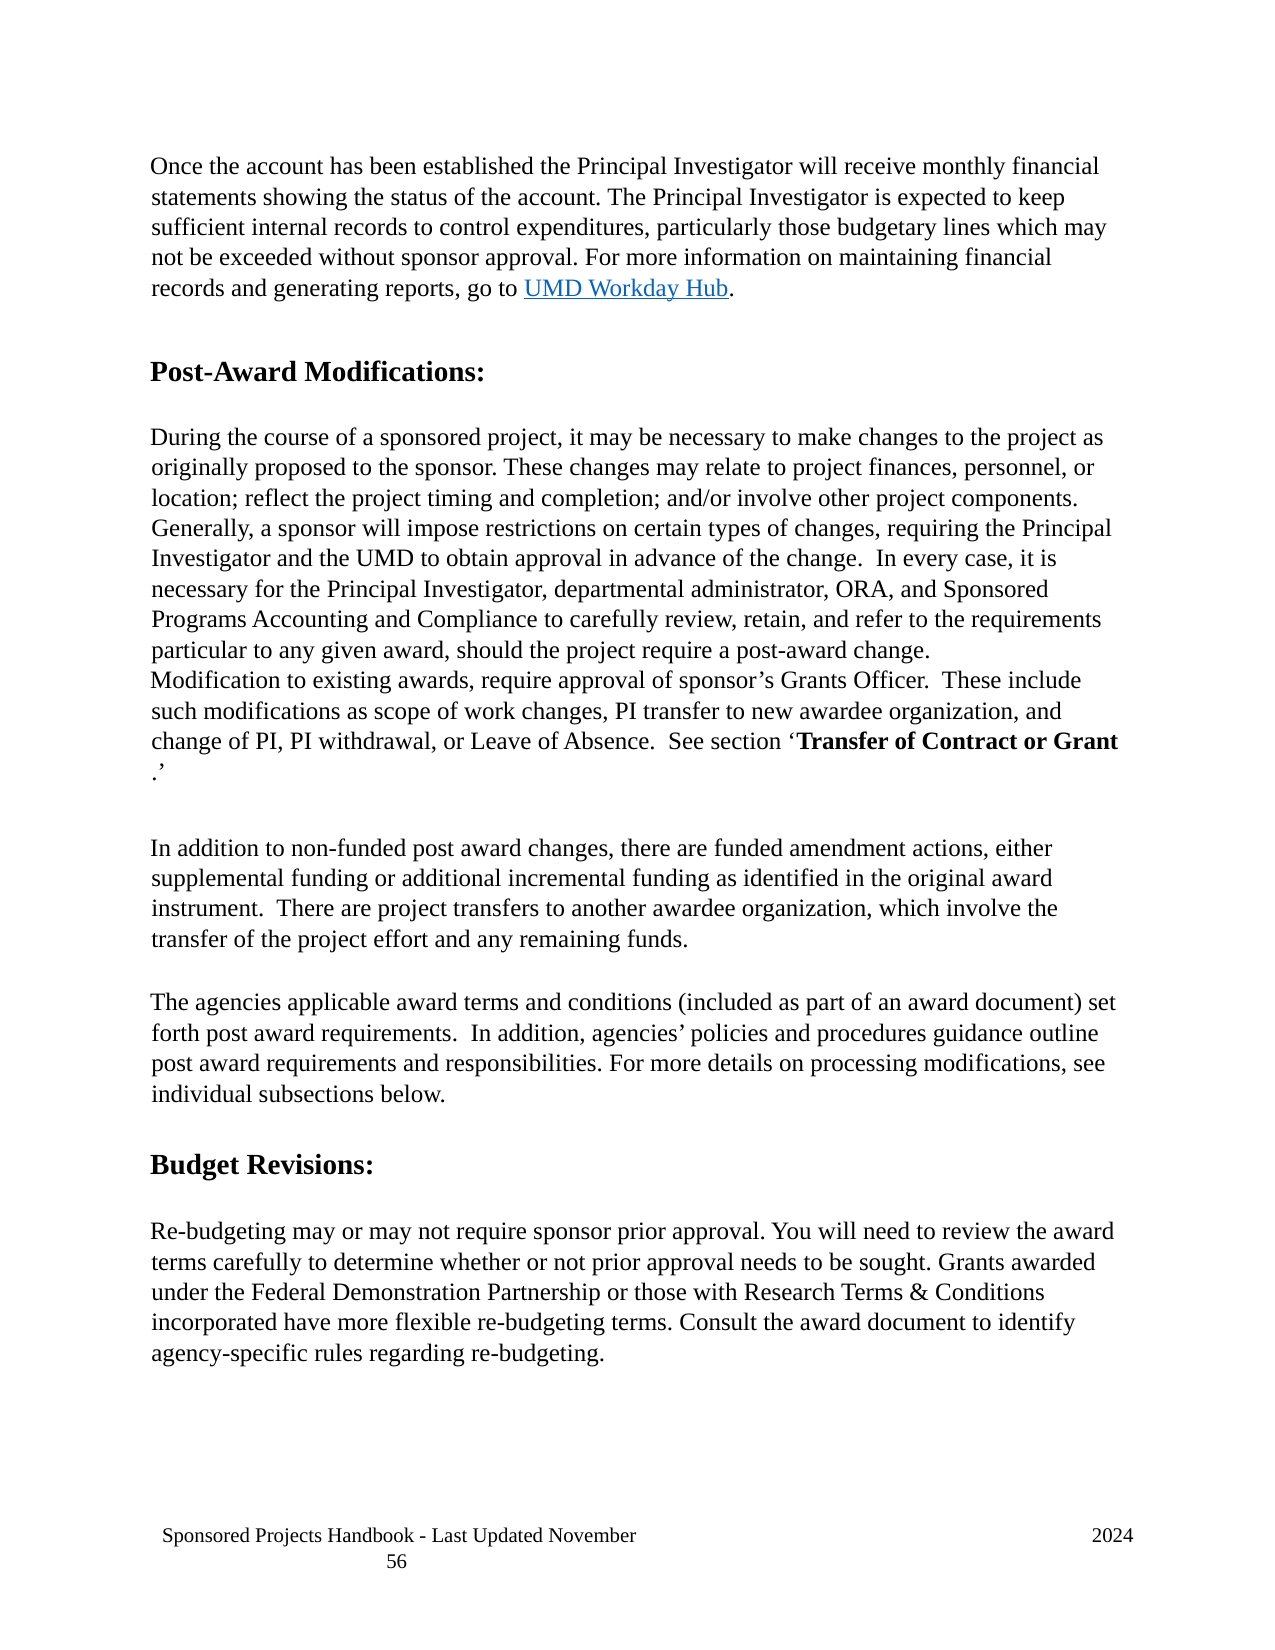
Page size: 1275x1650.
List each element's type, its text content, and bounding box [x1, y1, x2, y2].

text The agencies applicable award terms and conditions (included as part of an award document) set forth post award requirements. In addition, agencies’ policies and procedures guidance outline post award requirements and responsibilities. For more details on processing modifications, see individual subsections below. [150, 987, 1125, 1107]
text Re-budgeting may or may not require sponsor prior approval. You will need to review the award terms carefully to determine whether or not prior approval needs to be sought. Grants awarded under the Federal Demonstration Partnership or those with Research Terms & Conditions incorporated have more flexible re-budgeting terms. Consult the award document to identify agency-specific rules regarding re-budgeting. [150, 1216, 1125, 1367]
text In addition to non-funded post award changes, there are funded amendment actions, either supplemental funding or additional incremental funding as identified in the original award instrument. There are project transfers to another awardee organization, which involve the transfer of the project effort and any remaining funds. [150, 833, 1125, 953]
text Once the account has been established the Principal Investigator will receive monthly financial statements showing the status of the account. The Principal Investigator is expected to keep sufficient internal records to control expenditures, particularly those budgetary lines which may not be exceeded without sponsor approval. For more information on maintaining financial records and generating reports, go to UMD Workday Hub. [150, 151, 1125, 302]
subtitle Post-Award Modifications: [150, 354, 1131, 388]
text During the course of a sponsored project, it may be necessary to make changes to the project as originally proposed to the sponsor. These changes may relate to project finances, personnel, or location; reflect the project timing and completion; and/or involve other project components. Generally, a sponsor will impose restrictions on certain types of changes, requiring the Principal Investigator and the UMD to obtain approval in advance of the change. In every case, it is necessary for the Principal Investigator, departmental administrator, ORA, and Sponsored Programs Accounting and Compliance to carefully review, retain, and refer to the requirements particular to any given award, should the project require a post-award change. [150, 422, 1114, 663]
text Modification to existing awards, require approval of sponsor’s Grants Officer. These include such modifications as scope of work changes, PI transfer to new awardee organization, and change of PI, PI withdrawal, or Leave of Absence. See section ‘​Transfer of Contract or Grant​.’ [150, 666, 1125, 786]
subtitle Budget Revisions: [150, 1147, 1131, 1181]
